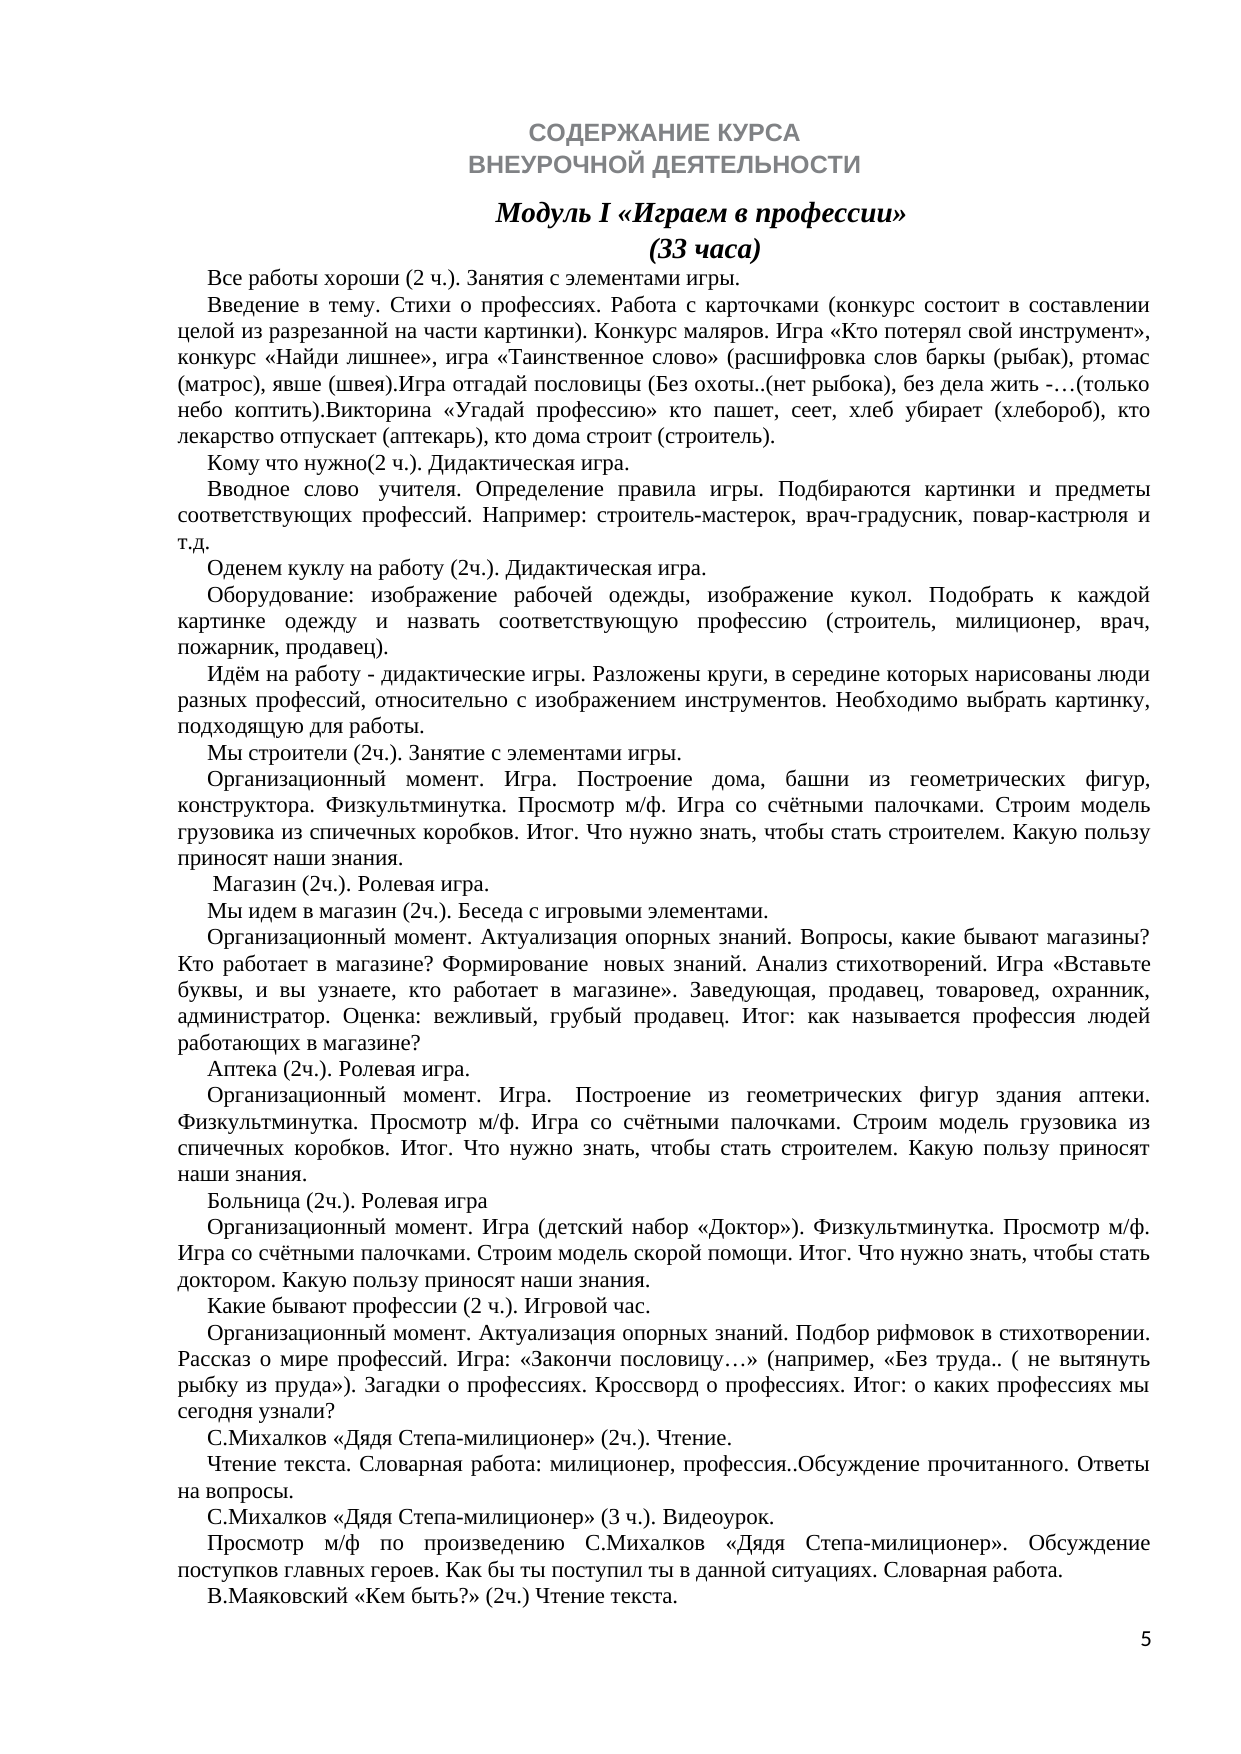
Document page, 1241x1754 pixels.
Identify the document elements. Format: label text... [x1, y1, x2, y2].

text СОДЕРЖАНИЕ КУРСА ВНЕУРОЧНОЙ ДЕЯТЕЛЬНОСТИ [177, 118, 1152, 178]
text Введение в тему. Стихи о профессиях. Работа с карточками (конкурс состоит в составлении целой из разрезанной на части картинки). Конкурс маляров. Игра «Кто потерял свой инструмент», конкурс «Найди лишнее», игра «Таинственное слово» (расшифровка слов баркы (рыбак), ртомас (матрос), явше (швея).Игра отгадай пословицы (Без охоты..(нет рыбока), без дела жить -…(только небо коптить).Викторина «Угадай профессию» кто пашет, сеет, хлеб убирает (хлебороб), кто лекарство отпускает (аптекарь), кто дома строит (строитель). [177, 291, 1152, 449]
text Аптека (2ч.). Ролевая игра. [177, 1055, 1152, 1081]
text С.Михалков «Дядя Степа-милиционер» (3 ч.). Видеоурок. [177, 1503, 1152, 1529]
text С.Михалков «Дядя Степа-милиционер» (2ч.). Чтение. [177, 1424, 1152, 1450]
text Мы строители (2ч.). Занятие с элементами игры. [177, 739, 1152, 765]
text (33 часа) [177, 229, 1152, 264]
text Оборудование: изображение рабочей одежды, изображение кукол. Подобрать к каждой картинке одежду и назвать соответствующую профессию (строитель, милиционер, врач, пожарник, продавец). [177, 581, 1152, 660]
text В.Маяковский «Кем быть?» (2ч.) Чтение текста. [177, 1582, 1152, 1608]
text Вводное слово учителя. Определение правила игры. Подбираются картинки и предметы соответствующих профессий. Например: строитель-мастерок, врач-градусник, повар-кастрюля и т.д. [177, 475, 1152, 554]
text Какие бывают профессии (2 ч.). Игровой час. [177, 1292, 1152, 1318]
text Кому что нужно(2 ч.). Дидактическая игра. [177, 449, 1152, 475]
text Магазин (2ч.). Ролевая игра. [177, 871, 1152, 897]
text Мы идем в магазин (2ч.). Беседа с игровыми элементами. [177, 897, 1152, 923]
text Организационный момент. Актуализация опорных знаний. Вопросы, какие бывают магазины? Кто работает в магазине? Формирование новых знаний. Анализ стихотворений. Игра «Вставьте буквы, и вы узнаете, кто работает в магазине». Заведующая, продавец, товаровед, охранник, администратор. Оценка: вежливый, грубый продавец. Итог: как называется профессия людей работающих в магазине? [177, 923, 1152, 1055]
text Больница (2ч.). Ролевая игра [177, 1187, 1152, 1213]
text Просмотр м/ф по произведению С.Михалков «Дядя Степа-милиционер». Обсуждение поступков главных героев. Как бы ты поступил ты в данной ситуациях. Словарная работа. [177, 1529, 1152, 1582]
text Все работы хороши (2 ч.). Занятия с элементами игры. [177, 264, 1152, 291]
text Организационный момент. Актуализация опорных знаний. Подбор рифмовок в стихотворении. Рассказ о мире профессий. Игра: «Закончи пословицу…» (например, «Без труда.. ( не вытянуть рыбку из пруда»). Загадки о профессиях. Кроссворд о профессиях. Итог: о каких профессиях мы сегодня узнали? [177, 1318, 1152, 1424]
text Модуль I «Играем в профессии» [177, 194, 1152, 229]
text Идём на работу - дидактические игры. Разложены круги, в середине которых нарисованы люди разных профессий, относительно с изображением инструментов. Необходимо выбрать картинку, подходящую для работы. [177, 660, 1152, 739]
text Организационный момент. Игра (детский набор «Доктор»). Физкультминутка. Просмотр м/ф. Игра со счётными палочками. Строим модель скорой помощи. Итог. Что нужно знать, чтобы стать доктором. Какую пользу приносят наши знания. [177, 1213, 1152, 1292]
text Оденем куклу на работу (2ч.). Дидактическая игра. [177, 554, 1152, 581]
text Чтение текста. Словарная работа: милиционер, профессия..Обсуждение прочитанного. Ответы на вопросы. [177, 1450, 1152, 1503]
text Организационный момент. Игра. Построение из геометрических фигур здания аптеки. Физкультминутка. Просмотр м/ф. Игра со счётными палочками. Строим модель грузовика из спичечных коробков. Итог. Что нужно знать, чтобы стать строителем. Какую пользу приносят наши знания. [177, 1081, 1152, 1187]
text Организационный момент. Игра. Построение дома, башни из геометрических фигур, конструктора. Физкультминутка. Просмотр м/ф. Игра со счётными палочками. Строим модель грузовика из спичечных коробков. Итог. Что нужно знать, чтобы стать строителем. Какую пользу приносят наши знания. [177, 765, 1152, 871]
